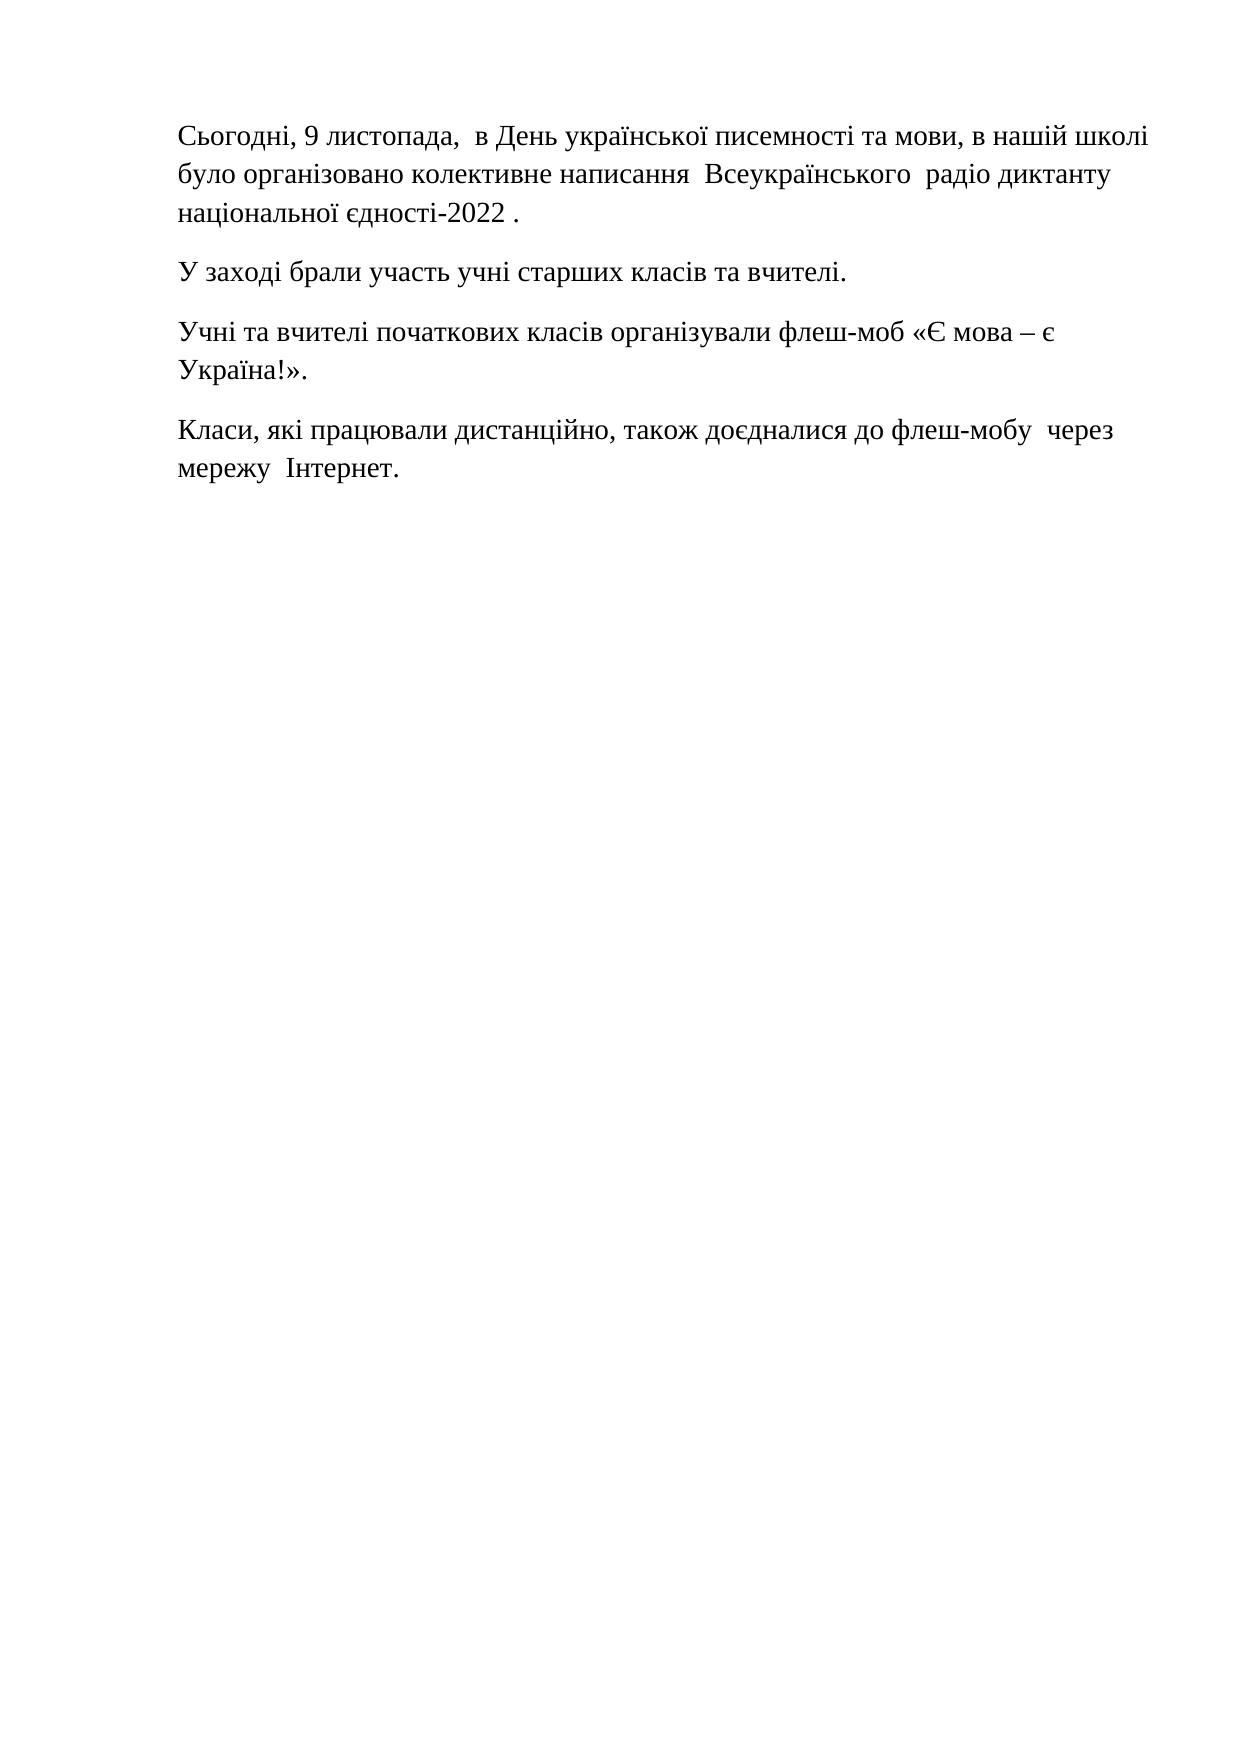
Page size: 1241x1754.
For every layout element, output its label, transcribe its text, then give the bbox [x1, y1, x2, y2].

text Класи, які працювали дистанційно, також доєдналися до флеш-мобу через мережу Інтернет. [177, 412, 1152, 484]
text Учні та вчителі початкових класів організували флеш-моб «Є мова – є Україна!». [177, 314, 1152, 386]
text У заході брали участь учні старших класів та вчителі. [177, 254, 1152, 288]
text Сьогодні, 9 листопада, в День української писемності та мови, в нашій школі було організовано колективне написання Всеукраїнського радіо диктанту національної єдності-2022 . [177, 118, 1152, 229]
